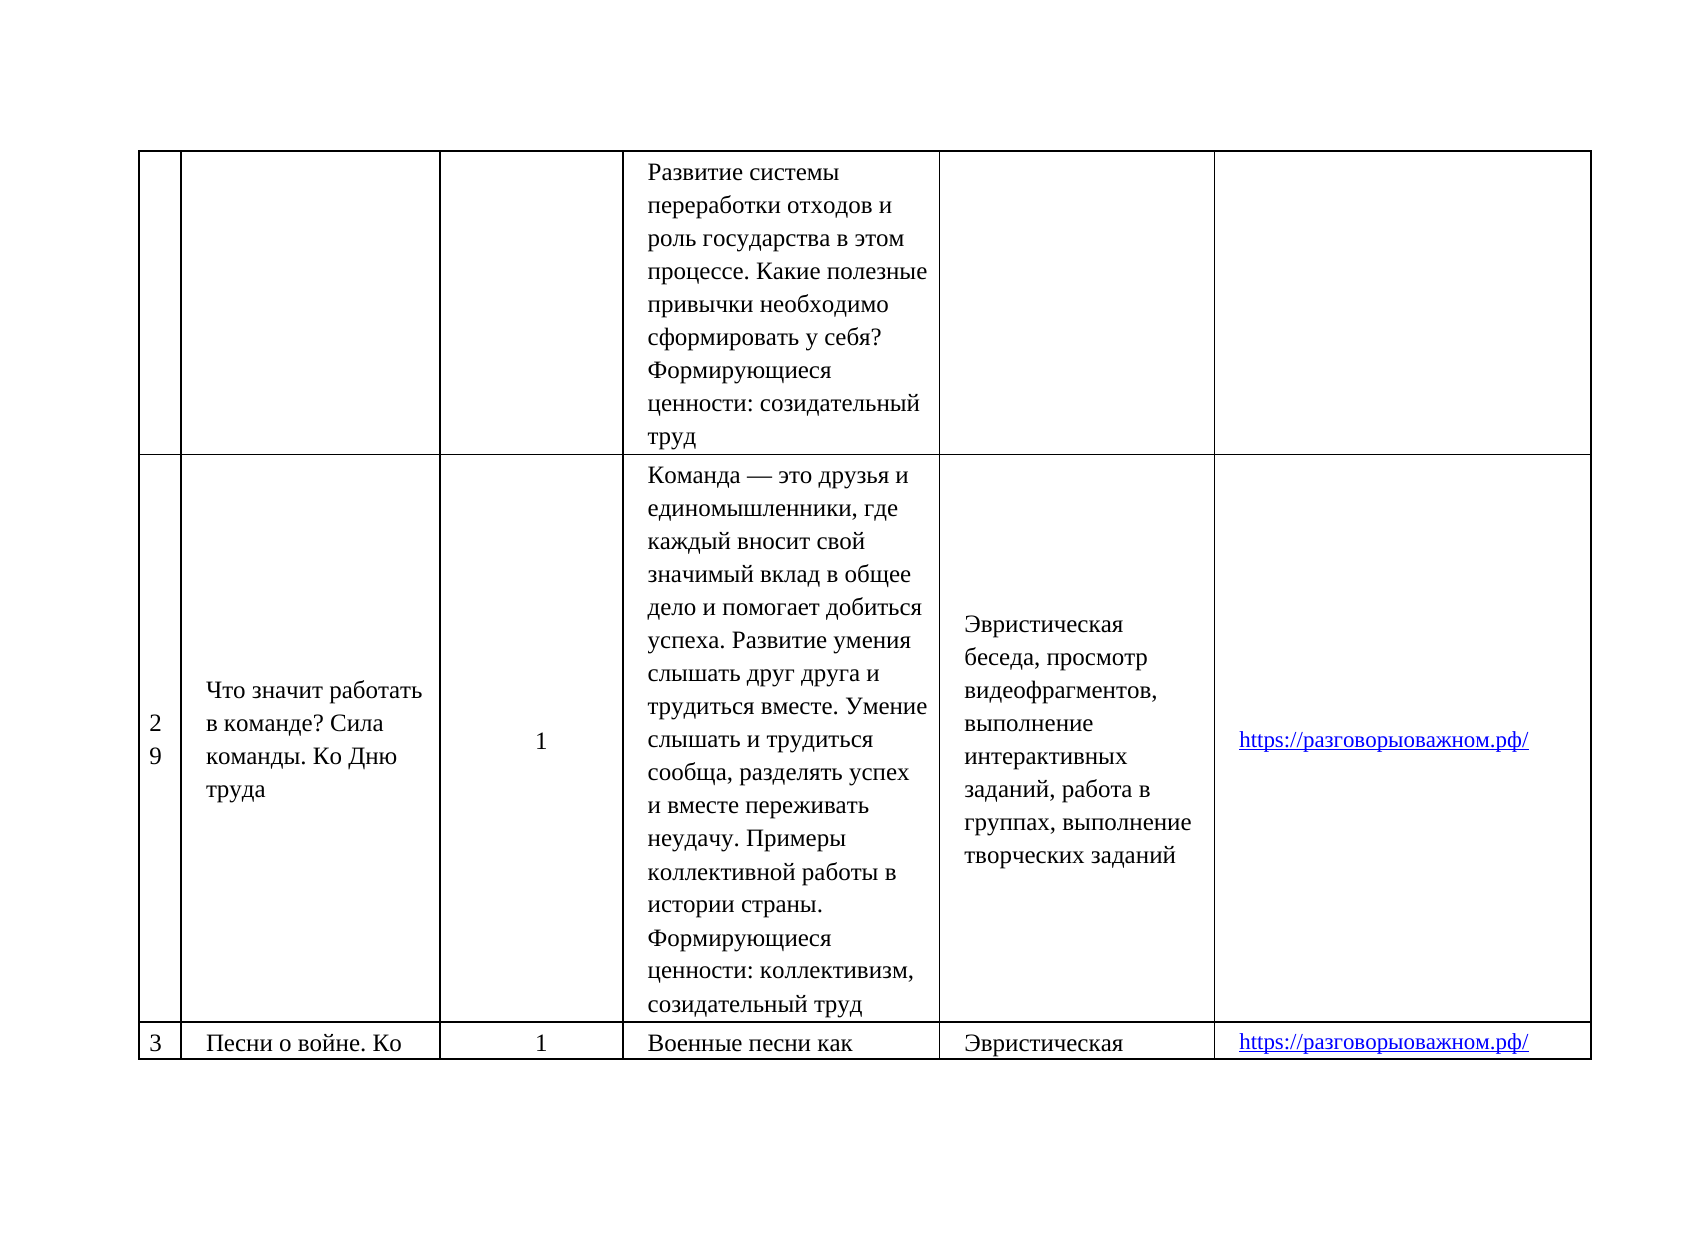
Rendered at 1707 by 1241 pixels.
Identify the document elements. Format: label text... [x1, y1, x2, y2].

table_cell https://разговорыоважном.рф/ [1215, 455, 1590, 1021]
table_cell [182, 152, 439, 453]
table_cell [624, 152, 939, 453]
table_cell Эвристическая беседа, просмотр видеофрагментов, выполнение интерактивных заданий, работа в группах, выполнение творческих заданий [940, 455, 1214, 1021]
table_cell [624, 1023, 939, 1058]
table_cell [182, 1023, 439, 1058]
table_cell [1215, 152, 1590, 453]
table_cell 30 [140, 1023, 180, 1058]
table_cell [1215, 1023, 1590, 1058]
table_cell 1 [441, 1023, 622, 1058]
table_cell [940, 152, 1214, 453]
table_cell 28 [140, 152, 180, 453]
table_cell 1 [441, 455, 622, 1021]
table_cell Что значит работать в команде? Сила команды. Ко Дню труда [182, 455, 439, 1021]
table_cell Команда — это друзья и единомышленники, где каждый вносит свой значимый вклад в общее дело и помогает добиться успеха. Развитие умения слышать друг друга и трудиться вместе. Умение слышать и трудиться сообща, разделять успех и вместе переживать неудачу. Примеры коллективной работы в истории страны. Формирующиеся ценности: коллективизм, созидательный труд [624, 455, 939, 1021]
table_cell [940, 1023, 1214, 1058]
table_cell 29 [140, 455, 180, 1021]
table_cell 1 [441, 152, 622, 453]
